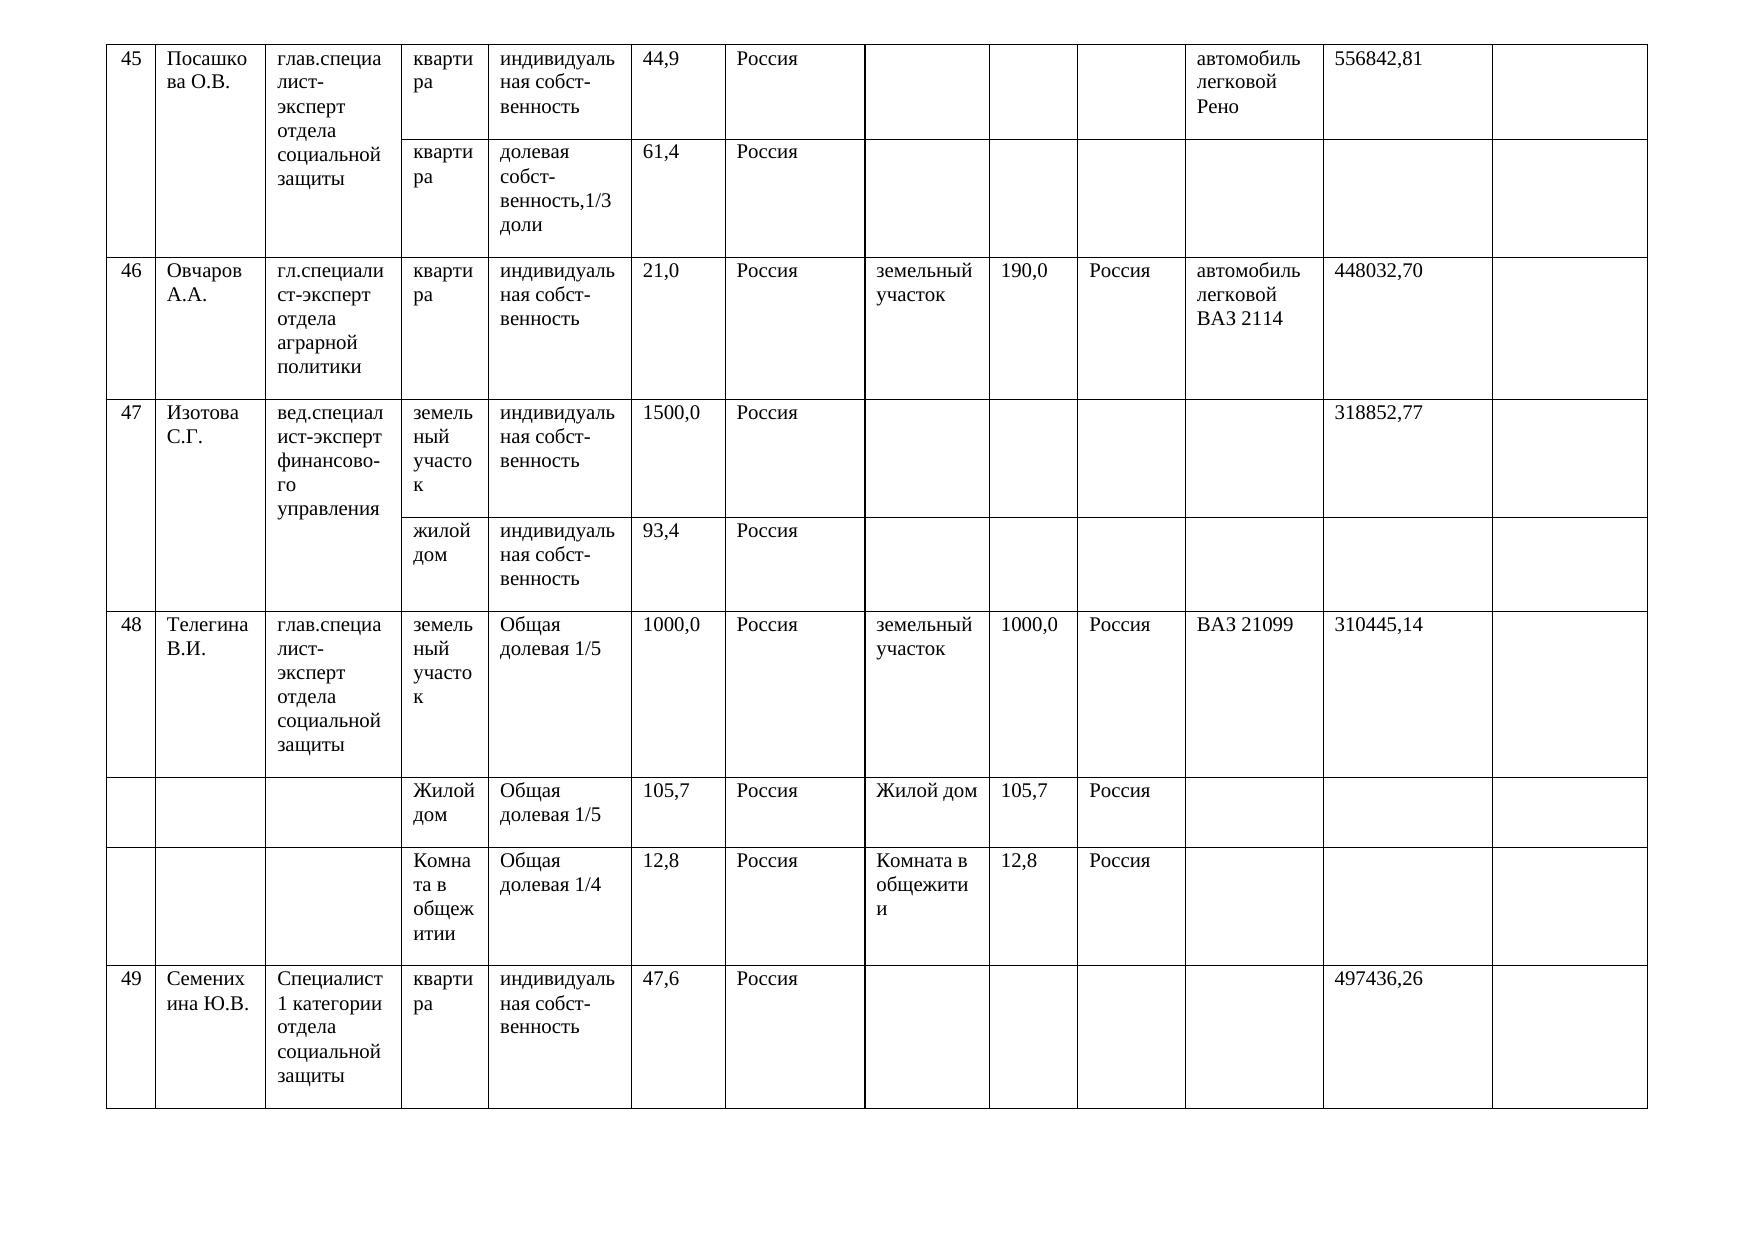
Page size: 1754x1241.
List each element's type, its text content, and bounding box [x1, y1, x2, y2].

table_cell 448032,70 [1324, 258, 1492, 399]
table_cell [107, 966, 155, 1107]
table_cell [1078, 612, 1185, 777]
table_cell долевая собст-венность,1/3 доли [489, 140, 631, 257]
table_cell автомобиль легковой ВАЗ 2114 [1186, 258, 1323, 399]
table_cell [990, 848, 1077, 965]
table_cell [1493, 140, 1647, 257]
table_cell 47 [107, 400, 155, 611]
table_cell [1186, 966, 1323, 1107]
table_cell 93,4 [632, 518, 725, 611]
table_cell 44,9 [632, 45, 725, 138]
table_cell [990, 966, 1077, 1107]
table_cell земельный участок [866, 612, 989, 777]
table_cell 1000,0 [632, 612, 725, 777]
table_cell 48 [107, 612, 155, 777]
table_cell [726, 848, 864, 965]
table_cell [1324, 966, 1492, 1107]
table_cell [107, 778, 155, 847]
table_cell индивидуальная собст-венность [489, 400, 631, 517]
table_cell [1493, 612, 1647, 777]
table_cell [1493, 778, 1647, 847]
table_cell Россия [1078, 258, 1185, 399]
table_cell 61,4 [632, 140, 725, 257]
table_cell [990, 400, 1077, 517]
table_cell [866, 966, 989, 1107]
table_cell Посашкова О.В. [156, 45, 265, 257]
table_cell Россия [726, 140, 864, 257]
table_cell 556842,81 [1324, 45, 1492, 138]
table_cell Телегина В.И. [156, 612, 265, 777]
table_cell жилой дом [402, 518, 488, 611]
table_cell 45 [107, 45, 155, 257]
table_cell 1500,0 [632, 400, 725, 517]
table_cell [1324, 518, 1492, 611]
table_cell земельный участок [402, 400, 488, 517]
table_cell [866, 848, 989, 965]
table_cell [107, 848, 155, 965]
table_cell квартира [402, 140, 488, 257]
table_cell квартира [402, 45, 488, 138]
table_cell гл.специалист-эксперт отдела аграрной политики [266, 258, 401, 399]
table_cell [990, 45, 1077, 138]
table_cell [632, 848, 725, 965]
table_cell [1493, 258, 1647, 399]
table_cell вед.специалист-эксперт финансово-го управления [266, 400, 401, 611]
table_cell Россия [726, 400, 864, 517]
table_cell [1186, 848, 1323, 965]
table_cell 21,0 [632, 258, 725, 399]
table_cell Общая долевая 1/5 [489, 612, 631, 777]
table_cell [1078, 400, 1185, 517]
table_cell земельный участок [402, 612, 488, 777]
table_cell 318852,77 [1324, 400, 1492, 517]
table_cell квартира [402, 258, 488, 399]
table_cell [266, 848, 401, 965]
table_cell [1493, 45, 1647, 138]
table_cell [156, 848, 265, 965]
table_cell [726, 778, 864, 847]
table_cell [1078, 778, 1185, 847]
table_cell [1078, 45, 1185, 138]
table_cell [1186, 400, 1323, 517]
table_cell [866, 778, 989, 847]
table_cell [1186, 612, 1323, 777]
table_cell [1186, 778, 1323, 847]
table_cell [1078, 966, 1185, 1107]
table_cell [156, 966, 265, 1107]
table_cell [990, 518, 1077, 611]
table_cell Россия [726, 258, 864, 399]
table_cell индивидуальная собст-венность [489, 45, 631, 138]
table_cell Россия [726, 612, 864, 777]
table_cell глав.специалист-эксперт отдела социальной защиты [266, 45, 401, 257]
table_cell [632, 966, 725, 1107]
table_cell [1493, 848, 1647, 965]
table_cell автомобиль легковой Рено [1186, 45, 1323, 138]
table_cell глав.специалист-эксперт отдела социальной защиты [266, 612, 401, 777]
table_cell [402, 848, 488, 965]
table_cell Изотова С.Г. [156, 400, 265, 611]
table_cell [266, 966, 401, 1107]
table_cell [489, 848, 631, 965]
table_cell 46 [107, 258, 155, 399]
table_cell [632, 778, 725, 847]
table_cell Овчаров А.А. [156, 258, 265, 399]
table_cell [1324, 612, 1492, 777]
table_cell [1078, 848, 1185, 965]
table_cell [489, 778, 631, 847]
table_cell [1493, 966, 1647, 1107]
table_cell [1493, 518, 1647, 611]
table_cell индивидуальная собст-венность [489, 258, 631, 399]
table_cell [990, 140, 1077, 257]
table_cell [866, 140, 989, 257]
table_cell земельный участок [866, 258, 989, 399]
table_cell индивидуальная собст-венность [489, 518, 631, 611]
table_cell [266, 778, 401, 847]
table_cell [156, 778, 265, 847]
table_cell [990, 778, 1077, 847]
table_cell Россия [726, 518, 864, 611]
table_cell [866, 518, 989, 611]
table_cell [1186, 140, 1323, 257]
table_cell [1186, 518, 1323, 611]
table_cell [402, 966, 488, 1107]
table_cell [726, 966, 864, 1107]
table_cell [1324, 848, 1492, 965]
table_cell [1078, 140, 1185, 257]
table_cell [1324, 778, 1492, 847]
table_cell [866, 45, 989, 138]
table_cell [866, 400, 989, 517]
table_cell Россия [726, 45, 864, 138]
table_cell 190,0 [990, 258, 1077, 399]
table_cell [1324, 140, 1492, 257]
table_cell [1493, 400, 1647, 517]
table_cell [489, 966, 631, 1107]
table_cell 1000,0 [990, 612, 1077, 777]
table_cell [1078, 518, 1185, 611]
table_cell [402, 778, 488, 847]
